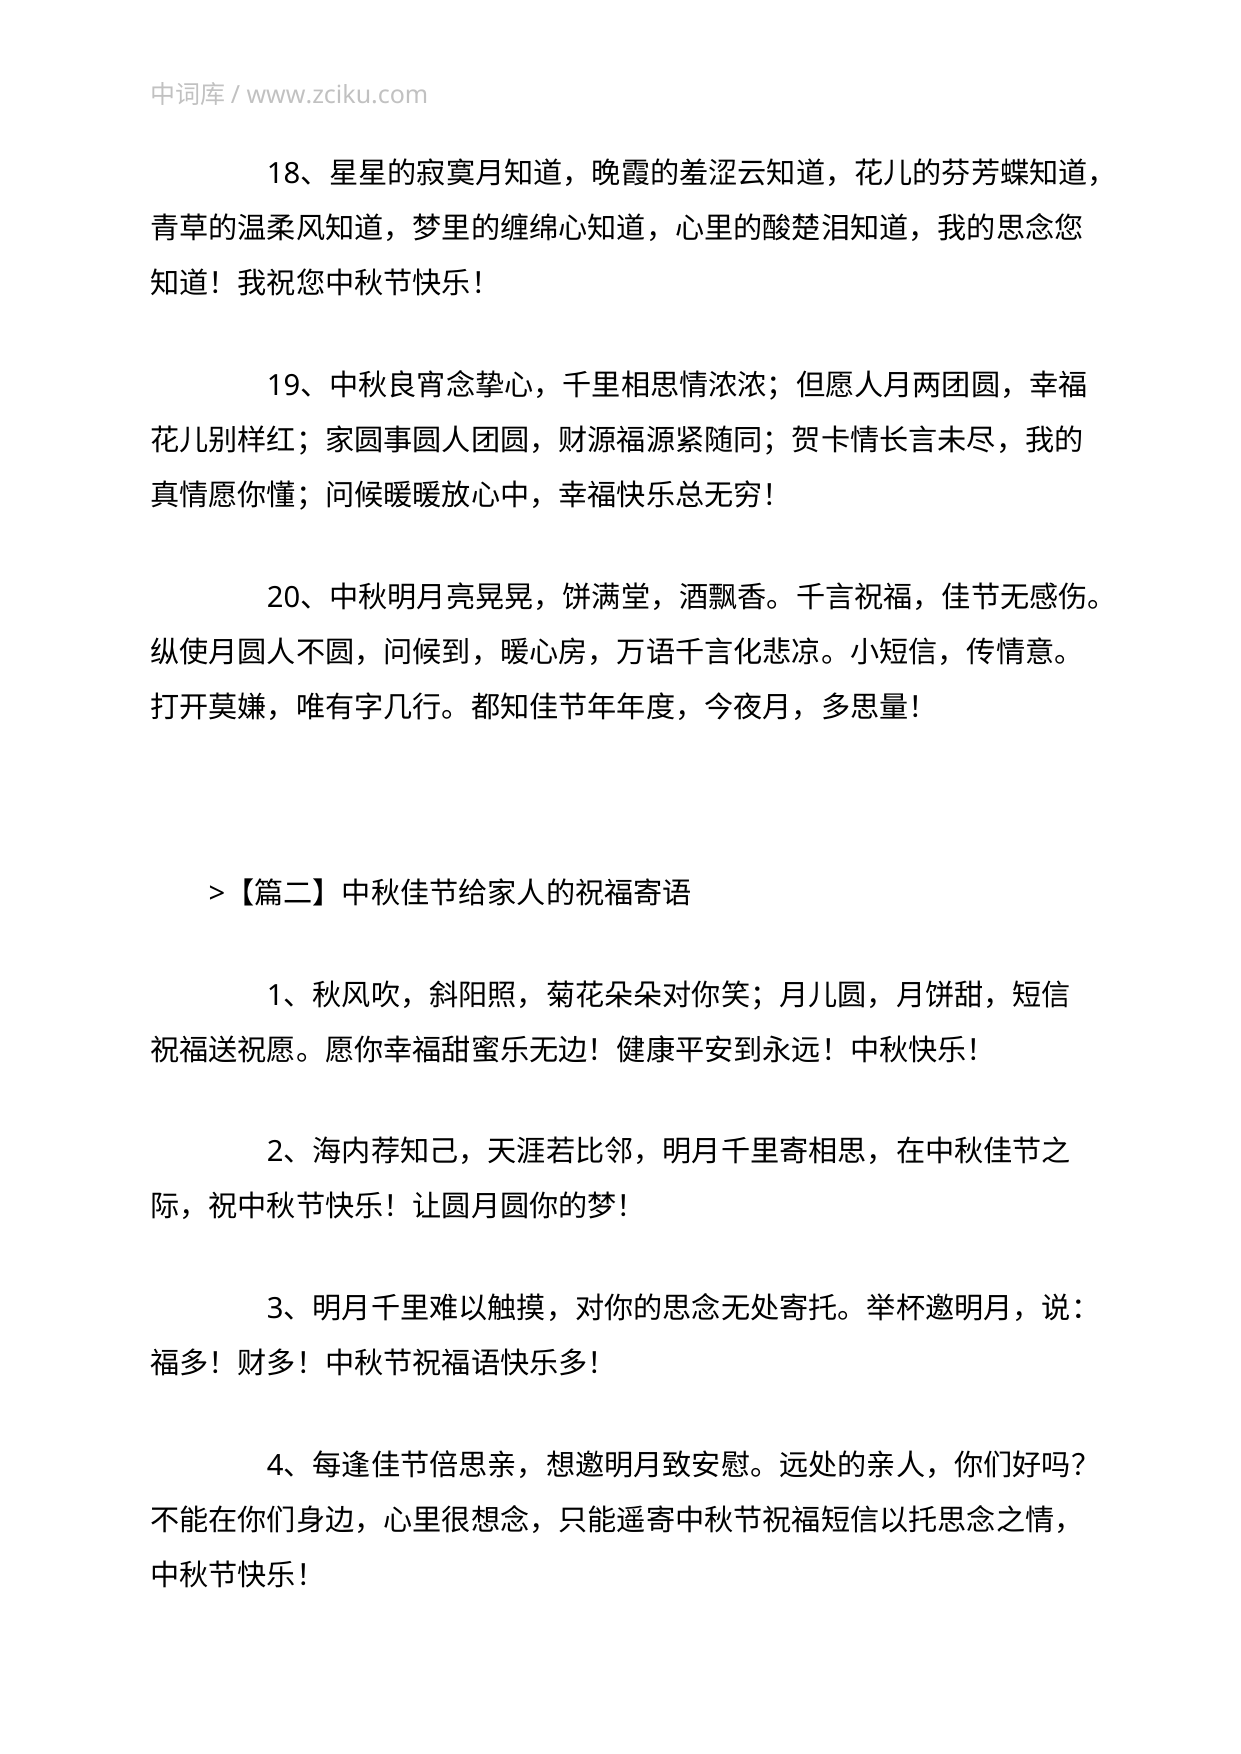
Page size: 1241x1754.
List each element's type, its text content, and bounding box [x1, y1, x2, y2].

text 4、每逢佳节倍思亲，想邀明月致安慰。远处的亲人，你们好吗？不能在你们身边，心里很想念，只能遥寄中秋节祝福短信以托思念之情，中秋节快乐！ [150, 1441, 1090, 1594]
text 20、中秋明月亮晃晃，饼满堂，酒飘香。千言祝福，佳节无感伤。纵使月圆人不圆，问候到，暖心房，万语千言化悲凉。小短信，传情意。打开莫嫌，唯有字几行。都知佳节年年度，今夜月，多思量！ [150, 573, 1090, 726]
text 18、星星的寂寞月知道，晚霞的羞涩云知道，花儿的芬芳蝶知道，青草的温柔风知道，梦里的缠绵心知道，心里的酸楚泪知道，我的思念您知道！我祝您中秋节快乐！ [150, 150, 1090, 302]
text >【篇二】中秋佳节给家人的祝福寄语 [150, 869, 1090, 912]
text 2、海内荐知己，天涯若比邻，明月千里寄相思，在中秋佳节之际，祝中秋节快乐！让圆月圆你的梦！ [150, 1128, 1090, 1225]
text 19、中秋良宵念挚心，千里相思情浓浓；但愿人月两团圆，幸福花儿别样红；家圆事圆人团圆，财源福源紧随同；贺卡情长言未尽，我的真情愿你懂；问候暖暖放心中，幸福快乐总无穷！ [150, 362, 1090, 514]
text 1、秋风吹，斜阳照，菊花朵朵对你笑；月儿圆，月饼甜，短信祝福送祝愿。愿你幸福甜蜜乐无边！健康平安到永远！中秋快乐！ [150, 971, 1090, 1068]
text 3、明月千里难以触摸，对你的思念无处寄托。举杯邀明月，说：福多！财多！中秋节祝福语快乐多！ [150, 1285, 1090, 1382]
